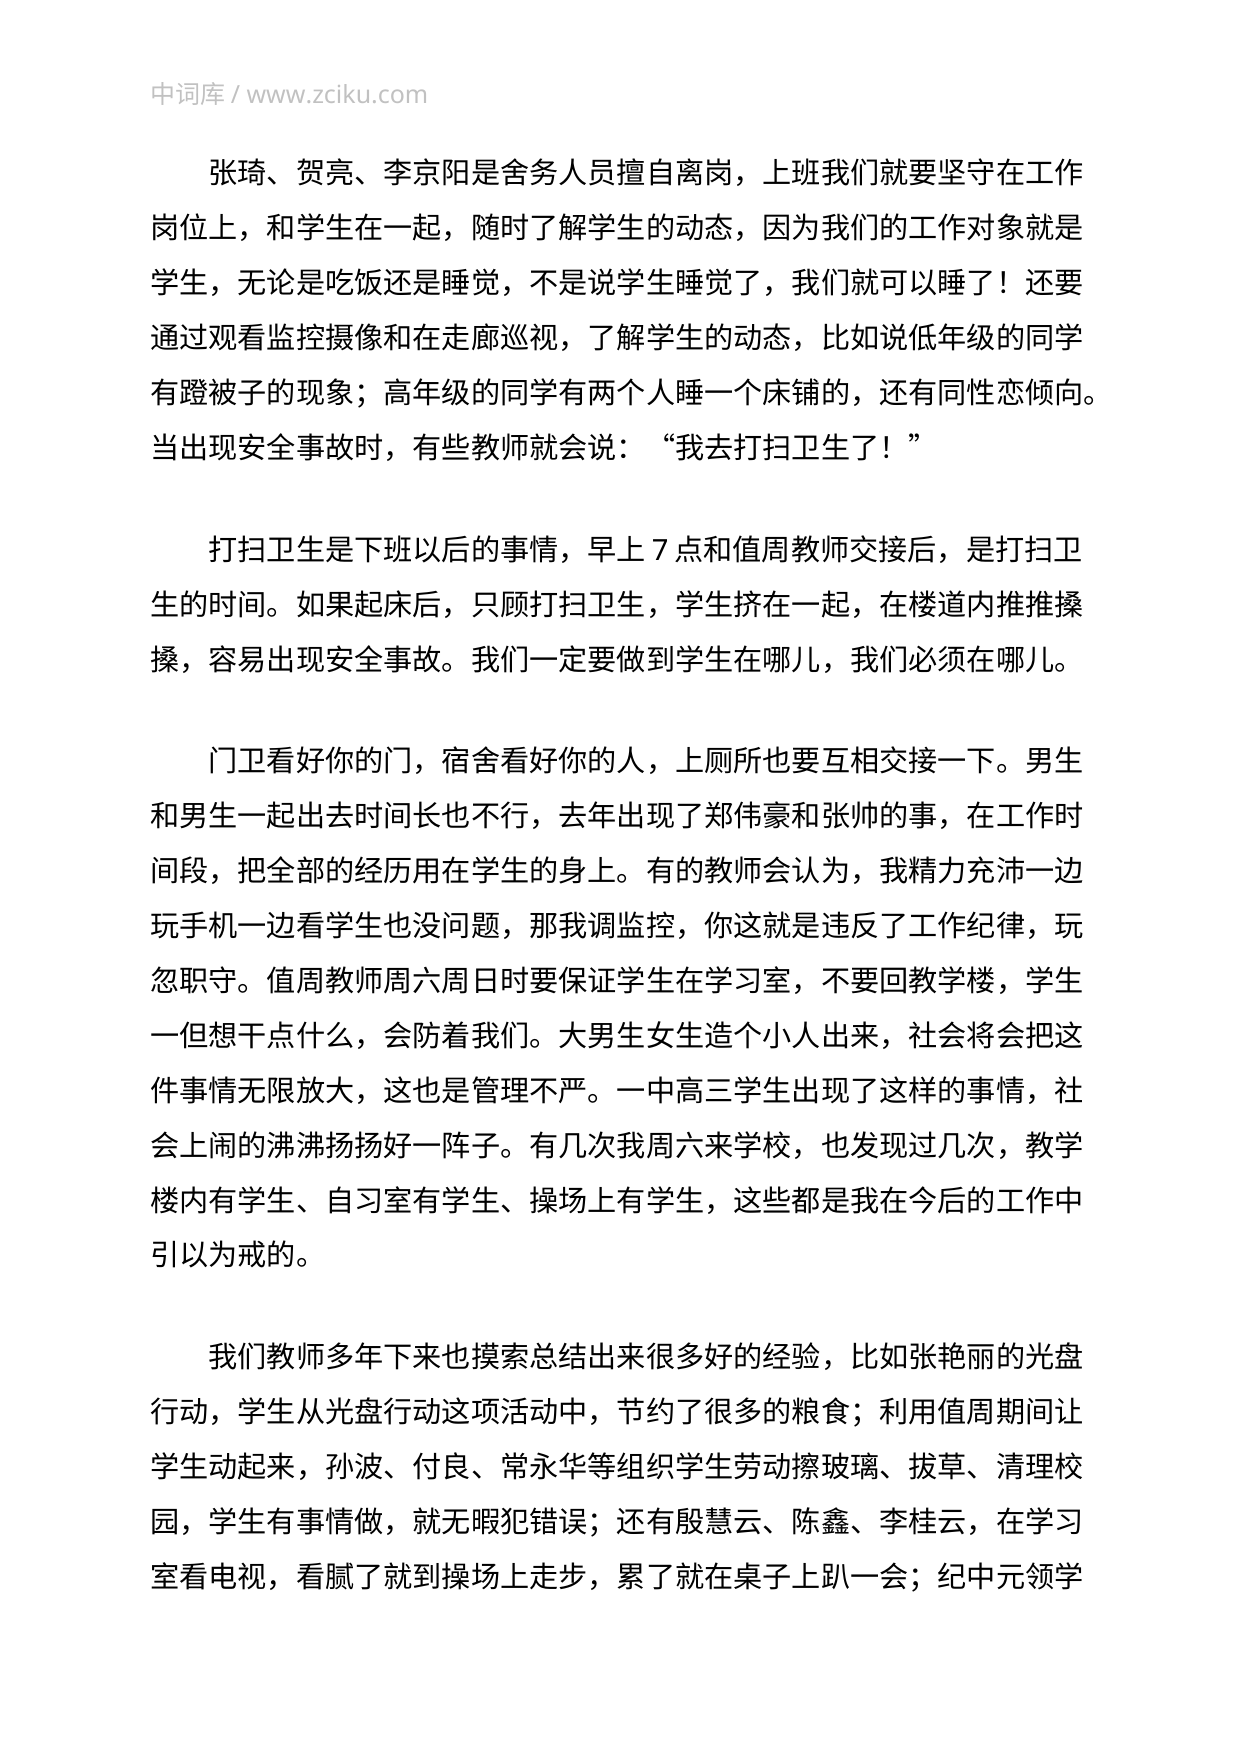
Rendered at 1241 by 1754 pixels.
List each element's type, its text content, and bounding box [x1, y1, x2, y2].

text 打扫卫生是下班以后的事情，早上7点和值周教师交接后，是打扫卫生的时间。如果起床后，只顾打扫卫生，学生挤在一起，在楼道内推推搡搡，容易出现安全事故。我们一定要做到学生在哪儿，我们必须在哪儿。 [150, 526, 1090, 678]
text 张琦、贺亮、李京阳是舍务人员擅自离岗，上班我们就要坚守在工作岗位上，和学生在一起，随时了解学生的动态，因为我们的工作对象就是学生，无论是吃饭还是睡觉，不是说学生睡觉了，我们就可以睡了！还要通过观看监控摄像和在走廊巡视，了解学生的动态，比如说低年级的同学有蹬被子的现象；高年级的同学有两个人睡一个床铺的，还有同性恋倾向。当出现安全事故时，有些教师就会说：“我去打扫卫生了！” [150, 150, 1090, 467]
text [150, 1334, 1090, 1596]
text 门卫看好你的门，宿舍看好你的人，上厕所也要互相交接一下。男生和男生一起出去时间长也不行，去年出现了郑伟豪和张帅的事，在工作时间段，把全部的经历用在学生的身上。有的教师会认为，我精力充沛一边玩手机一边看学生也没问题，那我调监控，你这就是违反了工作纪律，玩忽职守。值周教师周六周日时要保证学生在学习室，不要回教学楼，学生一但想干点什么，会防着我们。大男生女生造个小人出来，社会将会把这件事情无限放大，这也是管理不严。一中高三学生出现了这样的事情，社会上闹的沸沸扬扬好一阵子。有几次我周六来学校，也发现过几次，教学楼内有学生、自习室有学生、操场上有学生，这些都是我在今后的工作中引以为戒的。 [150, 738, 1090, 1274]
